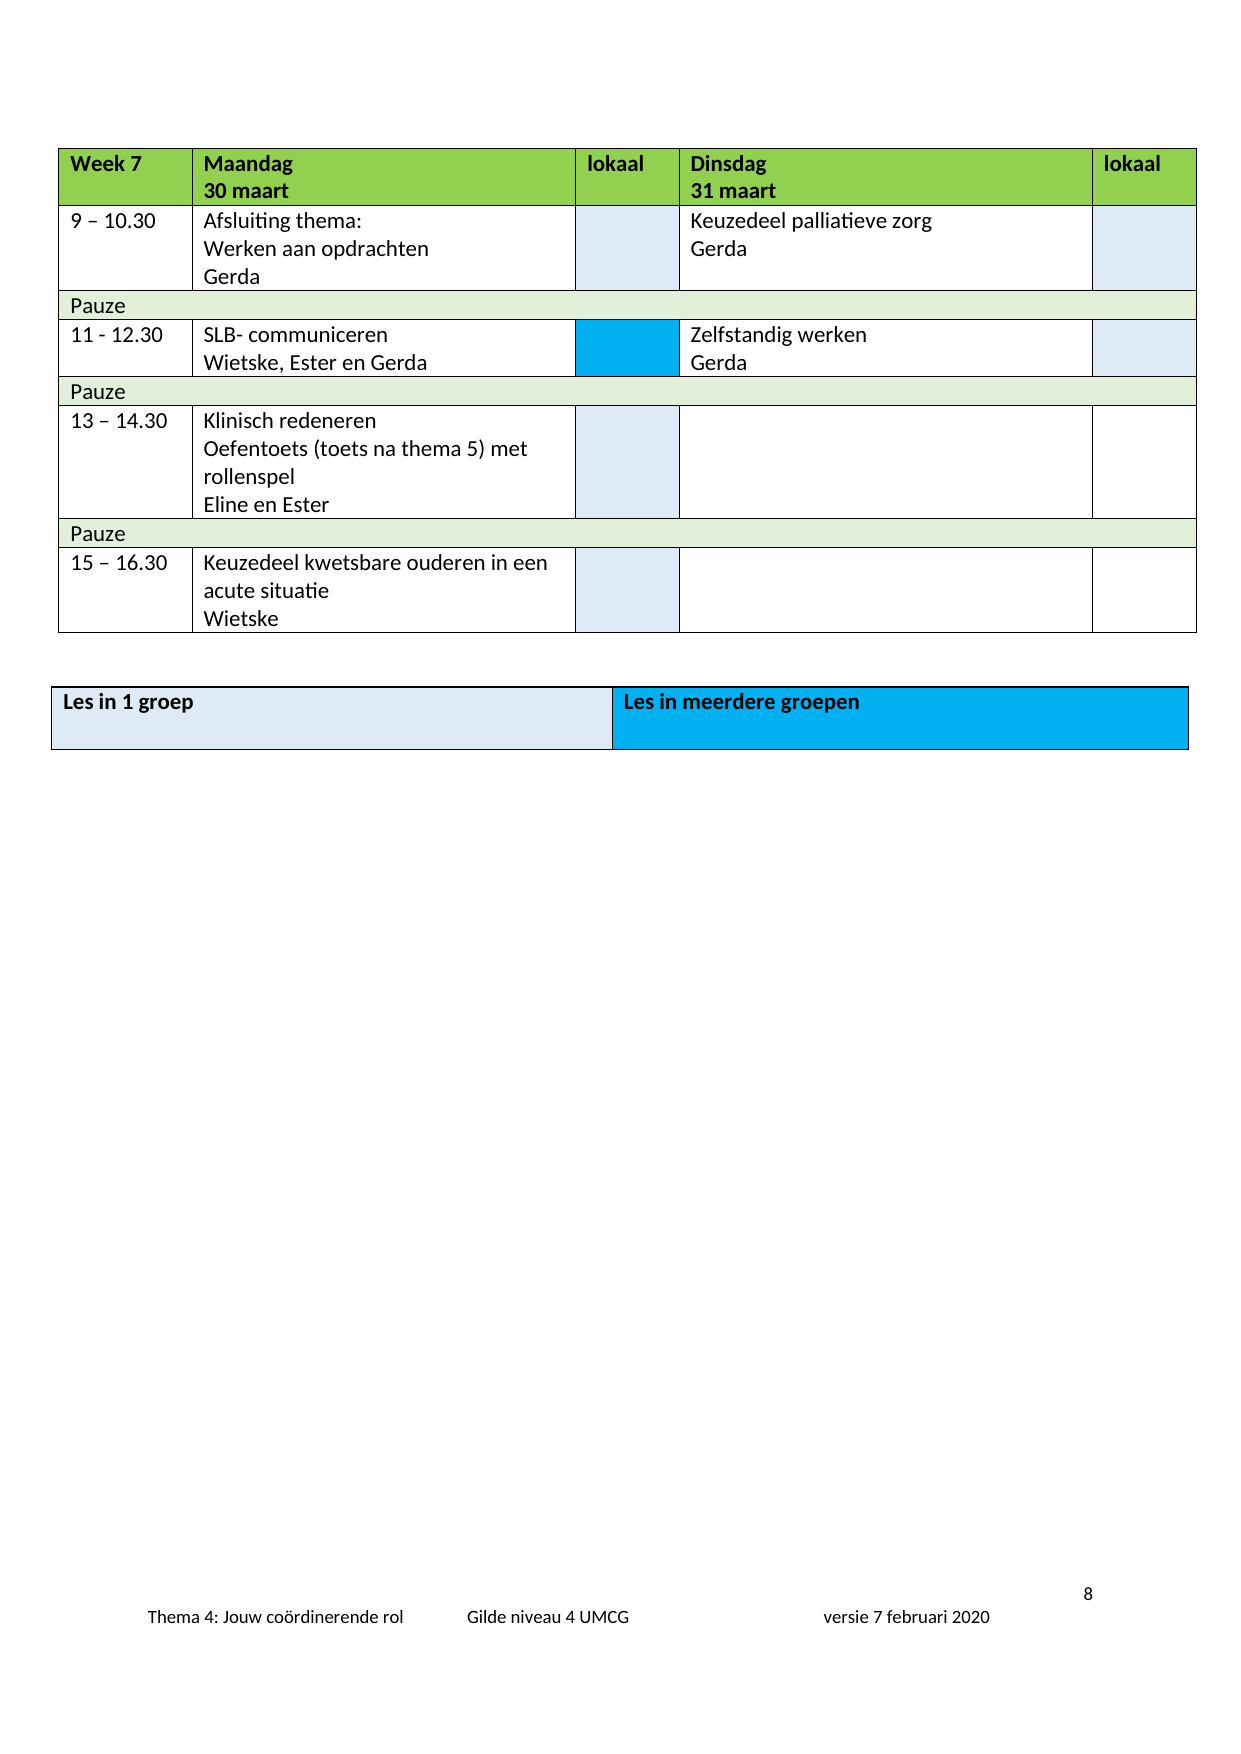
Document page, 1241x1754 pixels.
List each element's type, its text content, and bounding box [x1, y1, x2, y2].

table_cell 15 – 16.30 [59, 548, 192, 632]
table_cell [1093, 206, 1196, 290]
table_cell [1093, 320, 1196, 376]
table_header Les in 1 groep [52, 688, 612, 749]
table_header Les in meerdere groepen [613, 688, 1188, 749]
table_cell [576, 206, 679, 290]
table_cell 13 – 14.30 [59, 406, 192, 518]
table_cell [576, 548, 679, 632]
table_cell 11 - 12.30 [59, 320, 192, 376]
table_header Dinsdag 31 maart [680, 149, 1092, 205]
table_cell [576, 406, 679, 518]
table_cell Keuzedeel kwetsbare ouderen in een acute situatie Wietske [193, 548, 575, 632]
table_cell Klinisch redeneren Oefentoets (toets na thema 5) met rollenspel Eline en Ester [193, 406, 575, 518]
table_header lokaal [1093, 149, 1196, 205]
table_cell [576, 320, 679, 376]
table_cell [680, 548, 1092, 632]
table_header Maandag 30 maart [193, 149, 575, 205]
table_cell Pauze [59, 377, 1196, 405]
table_cell Zelfstandig werken Gerda [680, 320, 1092, 376]
table_cell SLB- communiceren Wietske, Ester en Gerda [193, 320, 575, 376]
table_header lokaal [576, 149, 679, 205]
table_cell Pauze [59, 519, 1196, 547]
table_cell 9 – 10.30 [59, 206, 192, 290]
table_header Week 7 [59, 149, 192, 205]
table_cell Afsluiting thema: Werken aan opdrachten Gerda [193, 206, 575, 290]
table_cell Pauze [59, 291, 1196, 319]
table_cell [680, 406, 1092, 518]
table_cell [1093, 548, 1196, 632]
table_cell [1093, 406, 1196, 518]
table_cell Keuzedeel palliatieve zorg Gerda [680, 206, 1092, 290]
